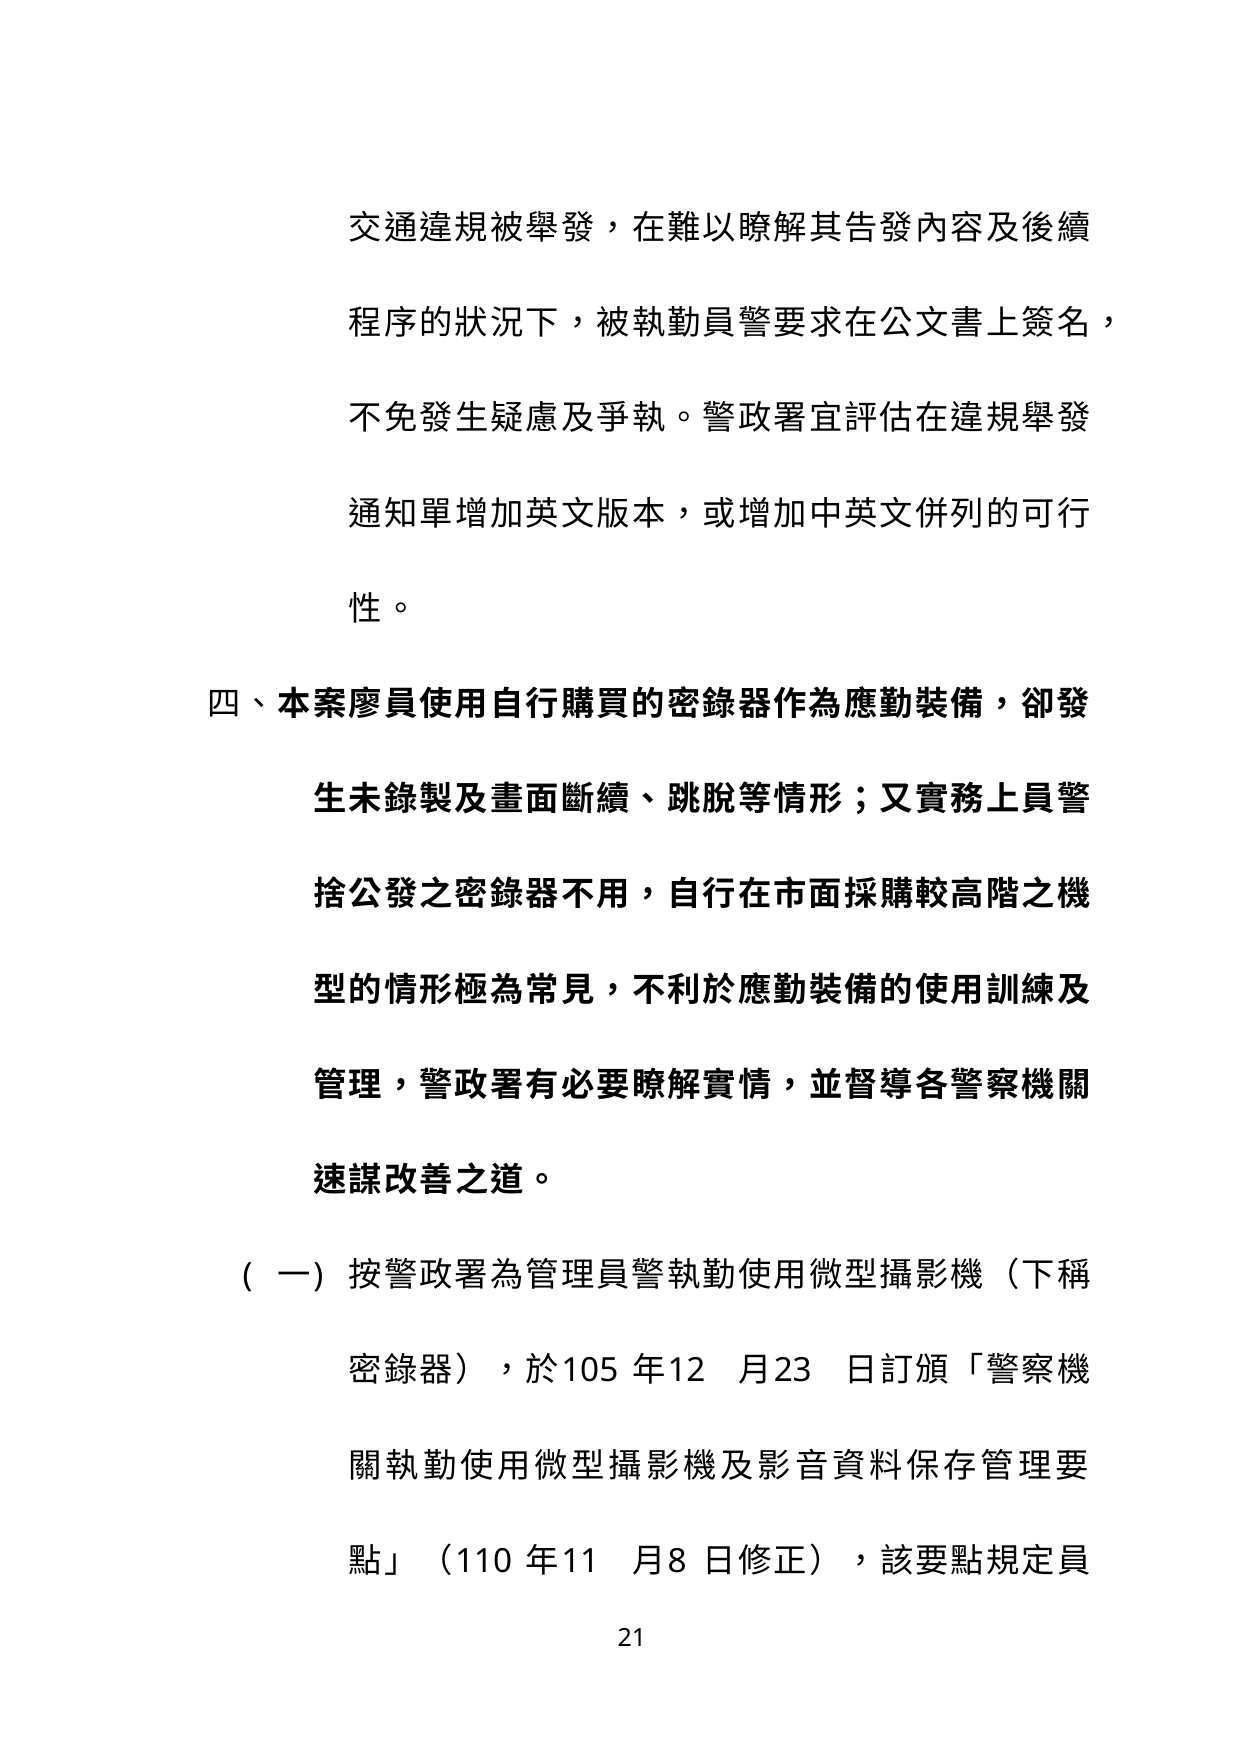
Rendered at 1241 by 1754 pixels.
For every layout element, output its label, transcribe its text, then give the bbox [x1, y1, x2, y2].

subtitle 本院審酌認為，目前無論手工填寫或電子列印之交通違規通知單均僅有中文版本，外籍人士如因交通違規被舉發，在難以瞭解其告發內容及後續程序的狀況下，被執勤員警要求在公文書上簽名，不免發生疑慮及爭執。警政署宜評估在違規舉發通知單增加英文版本，或增加中英文併列的可行性。 [242, 177, 1092, 653]
subtitle 本案廖員使用自行購買的密錄器作為應勤裝備，卻發生未錄製及畫面斷續、跳脫等情形；又實務上員警捨公發之密錄器不用，自行在市面採購較高階之機型的情形極為常見，不利於應勤裝備的使用訓練及管理，警政署有必要瞭解實情，並督導各警察機關速謀改善之道。 [207, 653, 1092, 1224]
